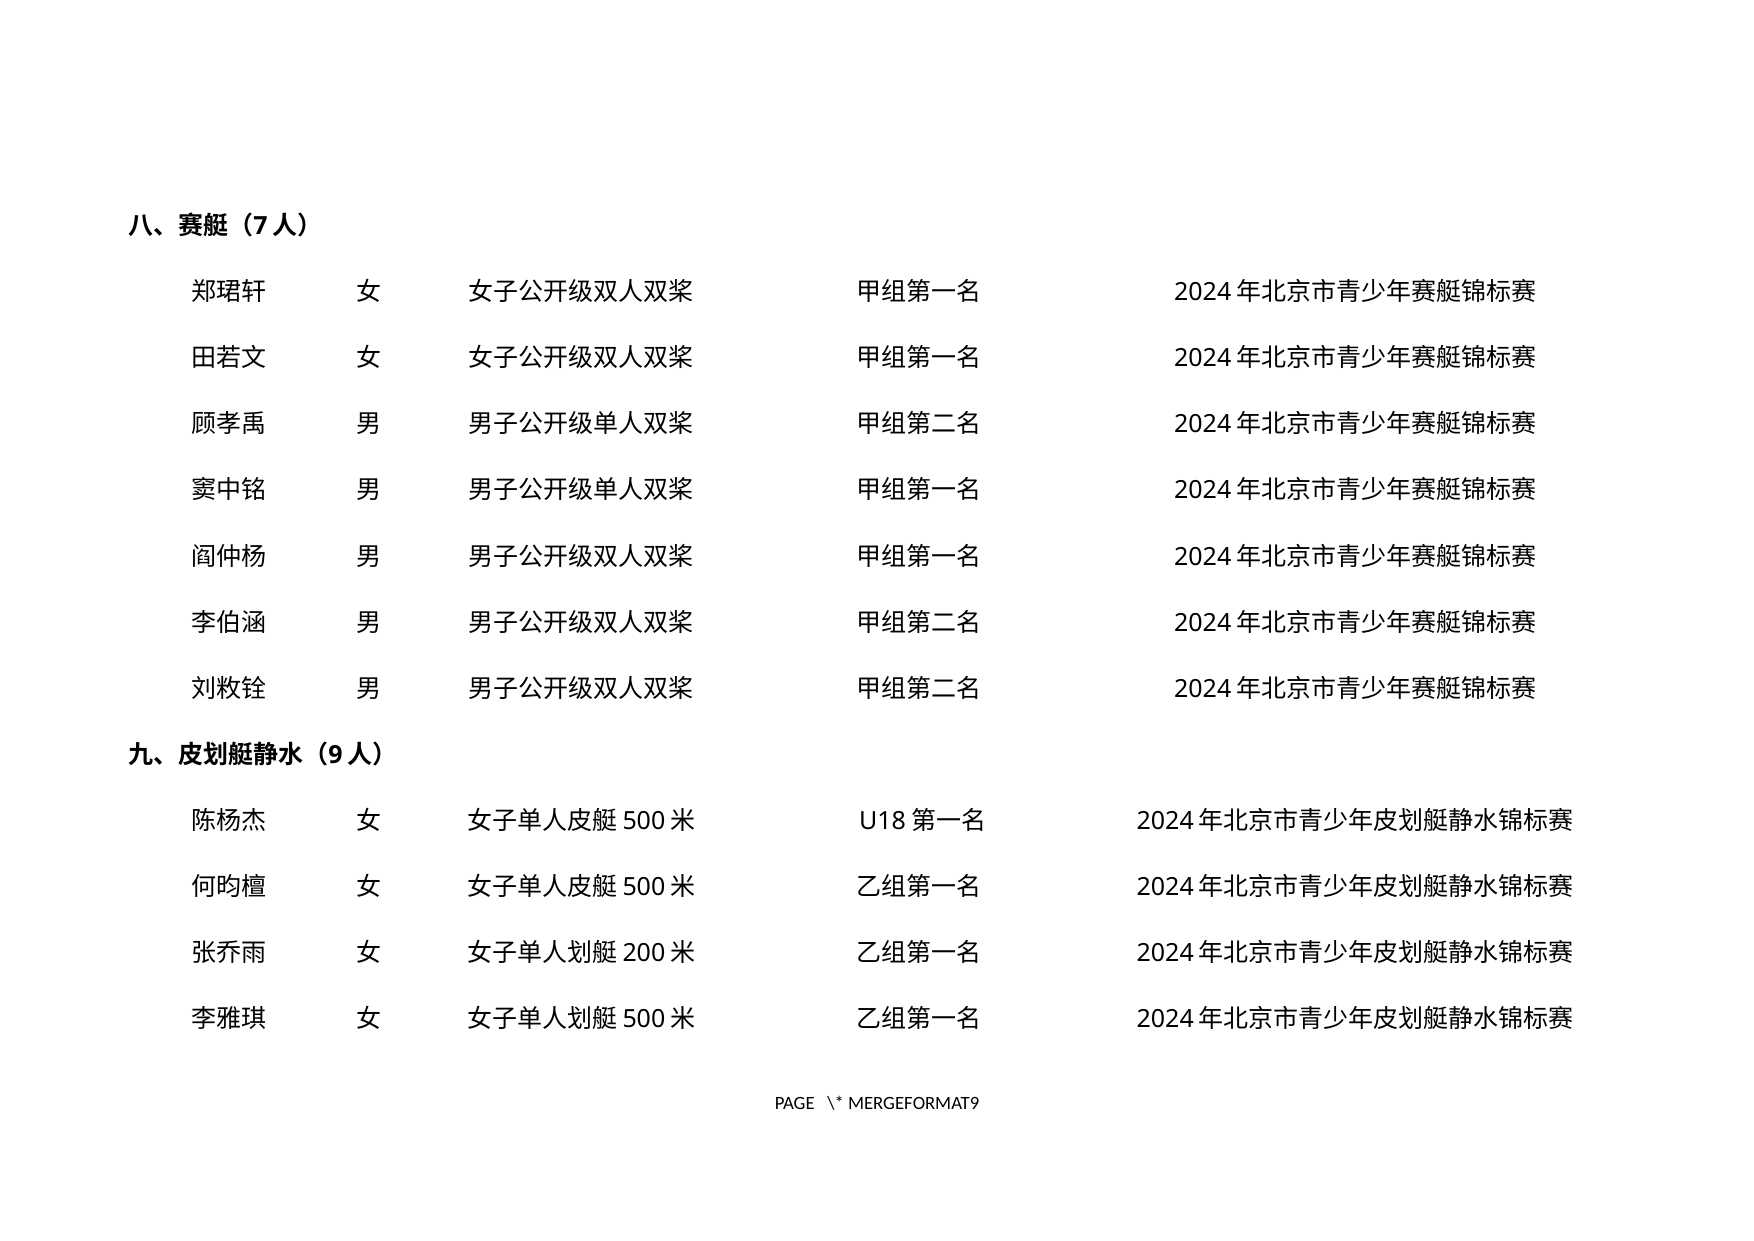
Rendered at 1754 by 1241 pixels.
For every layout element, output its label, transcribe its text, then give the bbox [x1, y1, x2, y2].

table_cell 女子单人皮艇500米 [397, 851, 765, 917]
table_cell 刘敉铨 [117, 653, 341, 719]
table_cell 男 [341, 455, 397, 521]
table_cell 甲组第二名 [765, 587, 1073, 653]
table_cell 2024年北京市青少年皮划艇静水锦标赛 [1073, 851, 1637, 917]
table_cell 2024年北京市青少年赛艇锦标赛 [1073, 521, 1637, 587]
table_cell 甲组第一名 [765, 455, 1073, 521]
table_cell 李伯涵 [117, 587, 341, 653]
table_cell 陈杨杰 [117, 785, 341, 851]
table_cell 甲组第一名 [765, 323, 1073, 389]
table_cell 女子公开级双人双桨 [397, 257, 765, 323]
table_cell 乙组第一名 [765, 917, 1073, 983]
table_cell 2024年北京市青少年皮划艇静水锦标赛 [1073, 785, 1637, 851]
table_cell 女 [341, 257, 397, 323]
table_cell 男子公开级单人双桨 [397, 455, 765, 521]
table_cell 2024年北京市青少年皮划艇静水锦标赛 [1073, 983, 1637, 1049]
table_cell 女子单人皮艇500米 [397, 785, 765, 851]
table_cell 男子公开级双人双桨 [397, 587, 765, 653]
table_cell 甲组第二名 [765, 389, 1073, 455]
table_cell 女子公开级双人双桨 [397, 323, 765, 389]
table_cell 男子公开级双人双桨 [397, 653, 765, 719]
table_cell 郑珺轩 [117, 257, 341, 323]
table_cell 2024年北京市青少年赛艇锦标赛 [1073, 323, 1637, 389]
table_cell 男 [341, 653, 397, 719]
table_cell 甲组第一名 [765, 257, 1073, 323]
table_cell 李雅琪 [117, 983, 341, 1049]
table_cell 女 [341, 983, 397, 1049]
table_cell 女 [341, 917, 397, 983]
table_cell 乙组第一名 [765, 983, 1073, 1049]
table_cell 田若文 [117, 323, 341, 389]
table_cell 八、赛艇（7人） [117, 191, 1637, 257]
table_cell 2024年北京市青少年赛艇锦标赛 [1073, 455, 1637, 521]
table_cell 张乔雨 [117, 917, 341, 983]
table_cell 2024年北京市青少年赛艇锦标赛 [1073, 587, 1637, 653]
table_cell 女子单人划艇500米 [397, 983, 765, 1049]
table_cell 女 [341, 785, 397, 851]
table_cell 乙组第一名 [765, 851, 1073, 917]
table_cell 窦中铭 [117, 455, 341, 521]
table_cell 甲组第一名 [765, 521, 1073, 587]
table_cell 2024年北京市青少年赛艇锦标赛 [1073, 257, 1637, 323]
table_cell U18第一名 [765, 785, 1073, 851]
table_cell 女 [341, 851, 397, 917]
table_cell 男 [341, 389, 397, 455]
table_cell 2024年北京市青少年皮划艇静水锦标赛 [1073, 917, 1637, 983]
table_cell 何昀檀 [117, 851, 341, 917]
table_cell 男子公开级双人双桨 [397, 521, 765, 587]
table_cell 顾孝禹 [117, 389, 341, 455]
table_cell 2024年北京市青少年赛艇锦标赛 [1073, 389, 1637, 455]
table_cell 阎仲杨 [117, 521, 341, 587]
table_cell 女 [341, 323, 397, 389]
table_cell 甲组第二名 [765, 653, 1073, 719]
table_cell 九、皮划艇静水（9人） [117, 719, 1637, 785]
table_cell 2024年北京市青少年赛艇锦标赛 [1073, 653, 1637, 719]
table_cell 女子单人划艇200米 [397, 917, 765, 983]
table_cell 男 [341, 587, 397, 653]
table_cell 男 [341, 521, 397, 587]
table_cell 男子公开级单人双桨 [397, 389, 765, 455]
